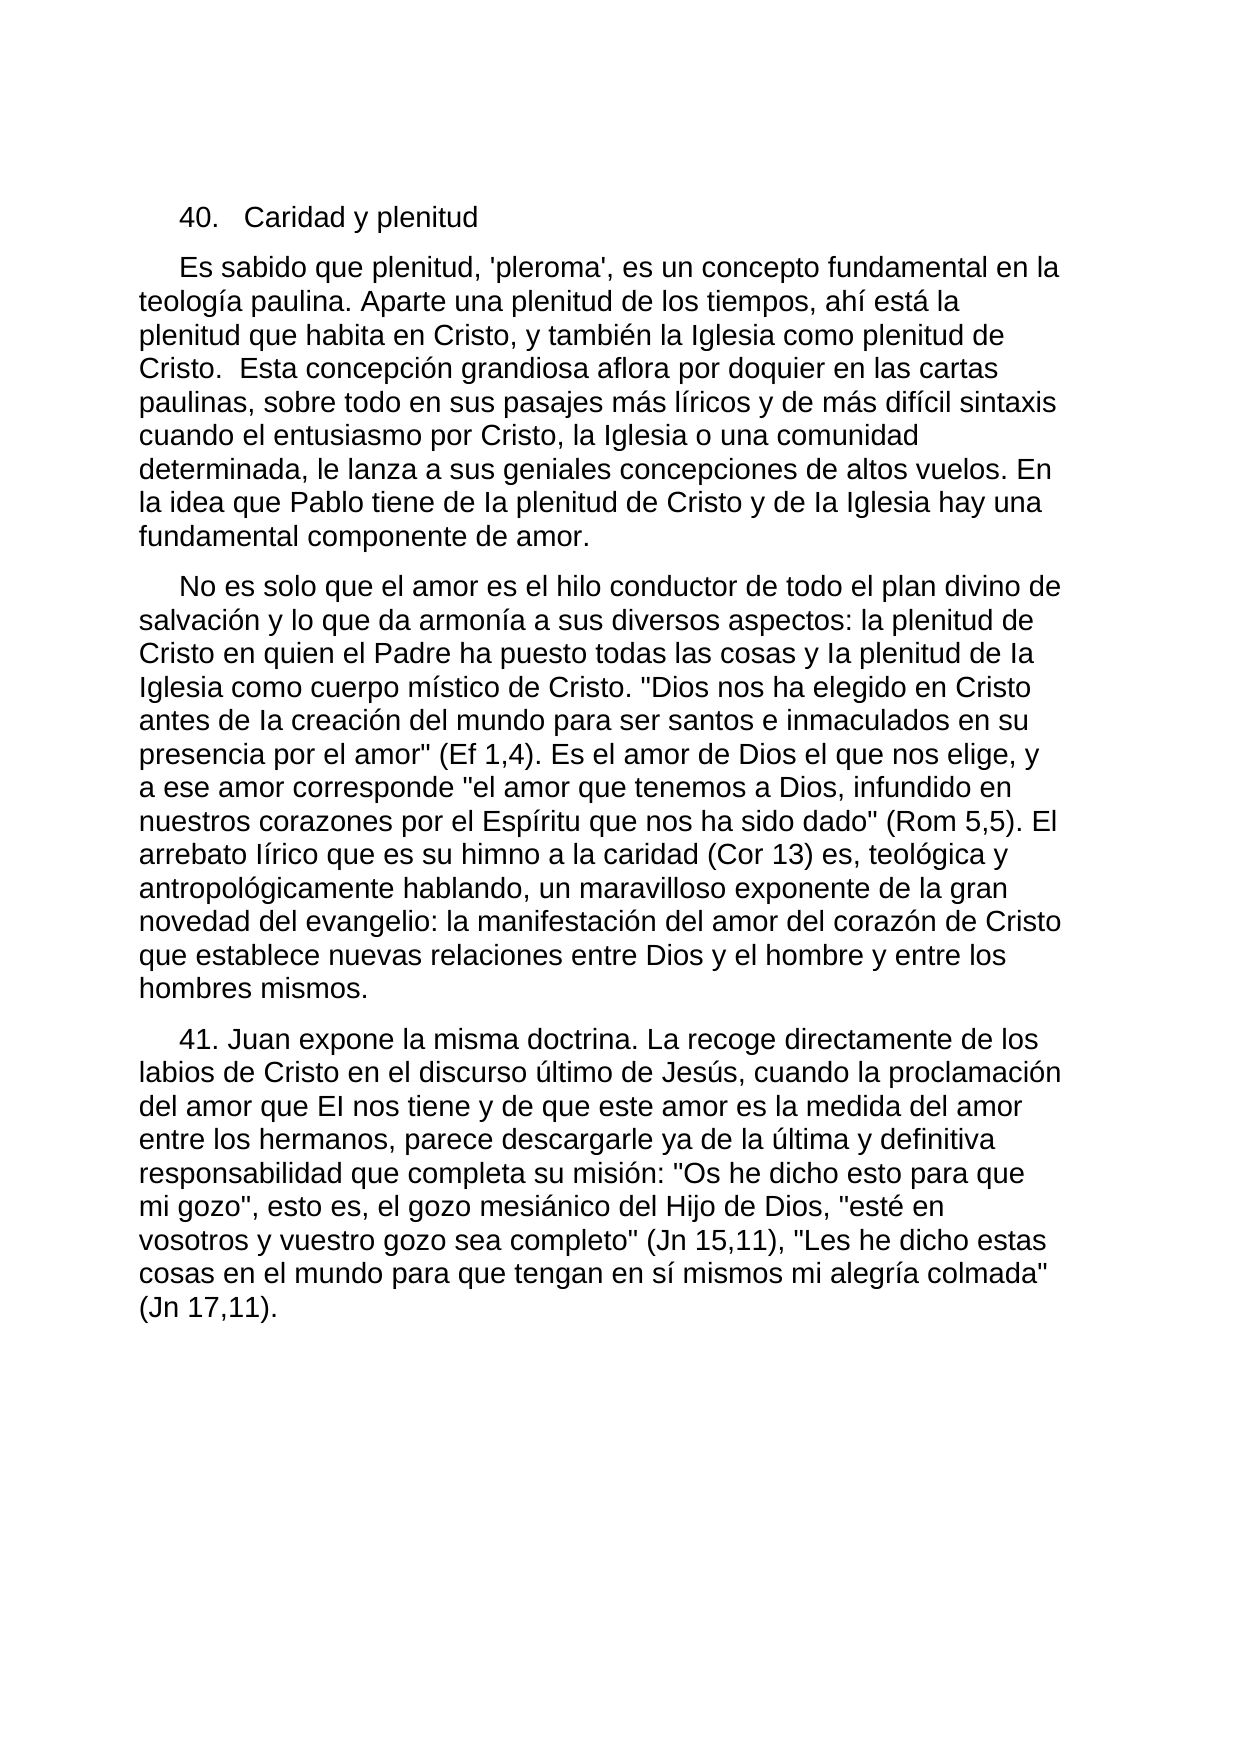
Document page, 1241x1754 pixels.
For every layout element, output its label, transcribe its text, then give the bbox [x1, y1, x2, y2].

text No es solo que el amor es el hilo conductor de todo el plan divino de salvación y lo que da armonía a sus diversos aspectos: la plenitud de Cristo en quien el Padre ha puesto todas las cosas y Ia plenitud de Ia Iglesia como cuerpo místico de Cristo. "Dios nos ha elegido en Cristo antes de Ia creación del mundo para ser santos e inmaculados en su presencia por el amor" (Ef 1,4). Es el amor de Dios el que nos elige, y a ese amor corresponde "el amor que tenemos a Dios, infundido en nuestros corazones por el Espíritu que nos ha sido dado" (Rom 5,5). El arrebato Iírico que es su himno a la caridad (Cor 13) es, teológica y antropológicamente hablando, un maravilloso exponente de la gran novedad del evangelio: la manifestación del amor del corazón de Cristo que establece nuevas relaciones entre Dios y el hombre y entre los hombres mismos. [139, 569, 1064, 1005]
text 41. Juan expone la misma doctrina. La recoge directamente de los labios de Cristo en el discurso último de Jesús, cuando la proclamación del amor que EI nos tiene y de que este amor es la medida del amor entre los hermanos, parece descargarle ya de la última y definitiva responsabilidad que completa su misión: "Os he dicho esto para que mi gozo", esto es, el gozo mesiánico del Hijo de Dios, "esté en vosotros y vuestro gozo sea completo" (Jn 15,11), "Les he dicho estas cosas en el mundo para que tengan en sí mismos mi alegría colmada" (Jn 17,11). [139, 1022, 1064, 1323]
text 40. Caridad y plenitud [139, 200, 1064, 234]
text Es sabido que plenitud, 'pleroma', es un concepto fundamental en la teología paulina. Aparte una plenitud de los tiempos, ahí está la plenitud que habita en Cristo, y también la Iglesia como plenitud de Cristo. Esta concepción grandiosa aflora por doquier en las cartas paulinas, sobre todo en sus pasajes más líricos y de más difícil sintaxis cuando el entusiasmo por Cristo, la Iglesia o una comunidad determinada, le lanza a sus geniales concepciones de altos vuelos. En la idea que Pablo tiene de Ia plenitud de Cristo y de Ia Iglesia hay una fundamental componente de amor. [139, 250, 1064, 552]
